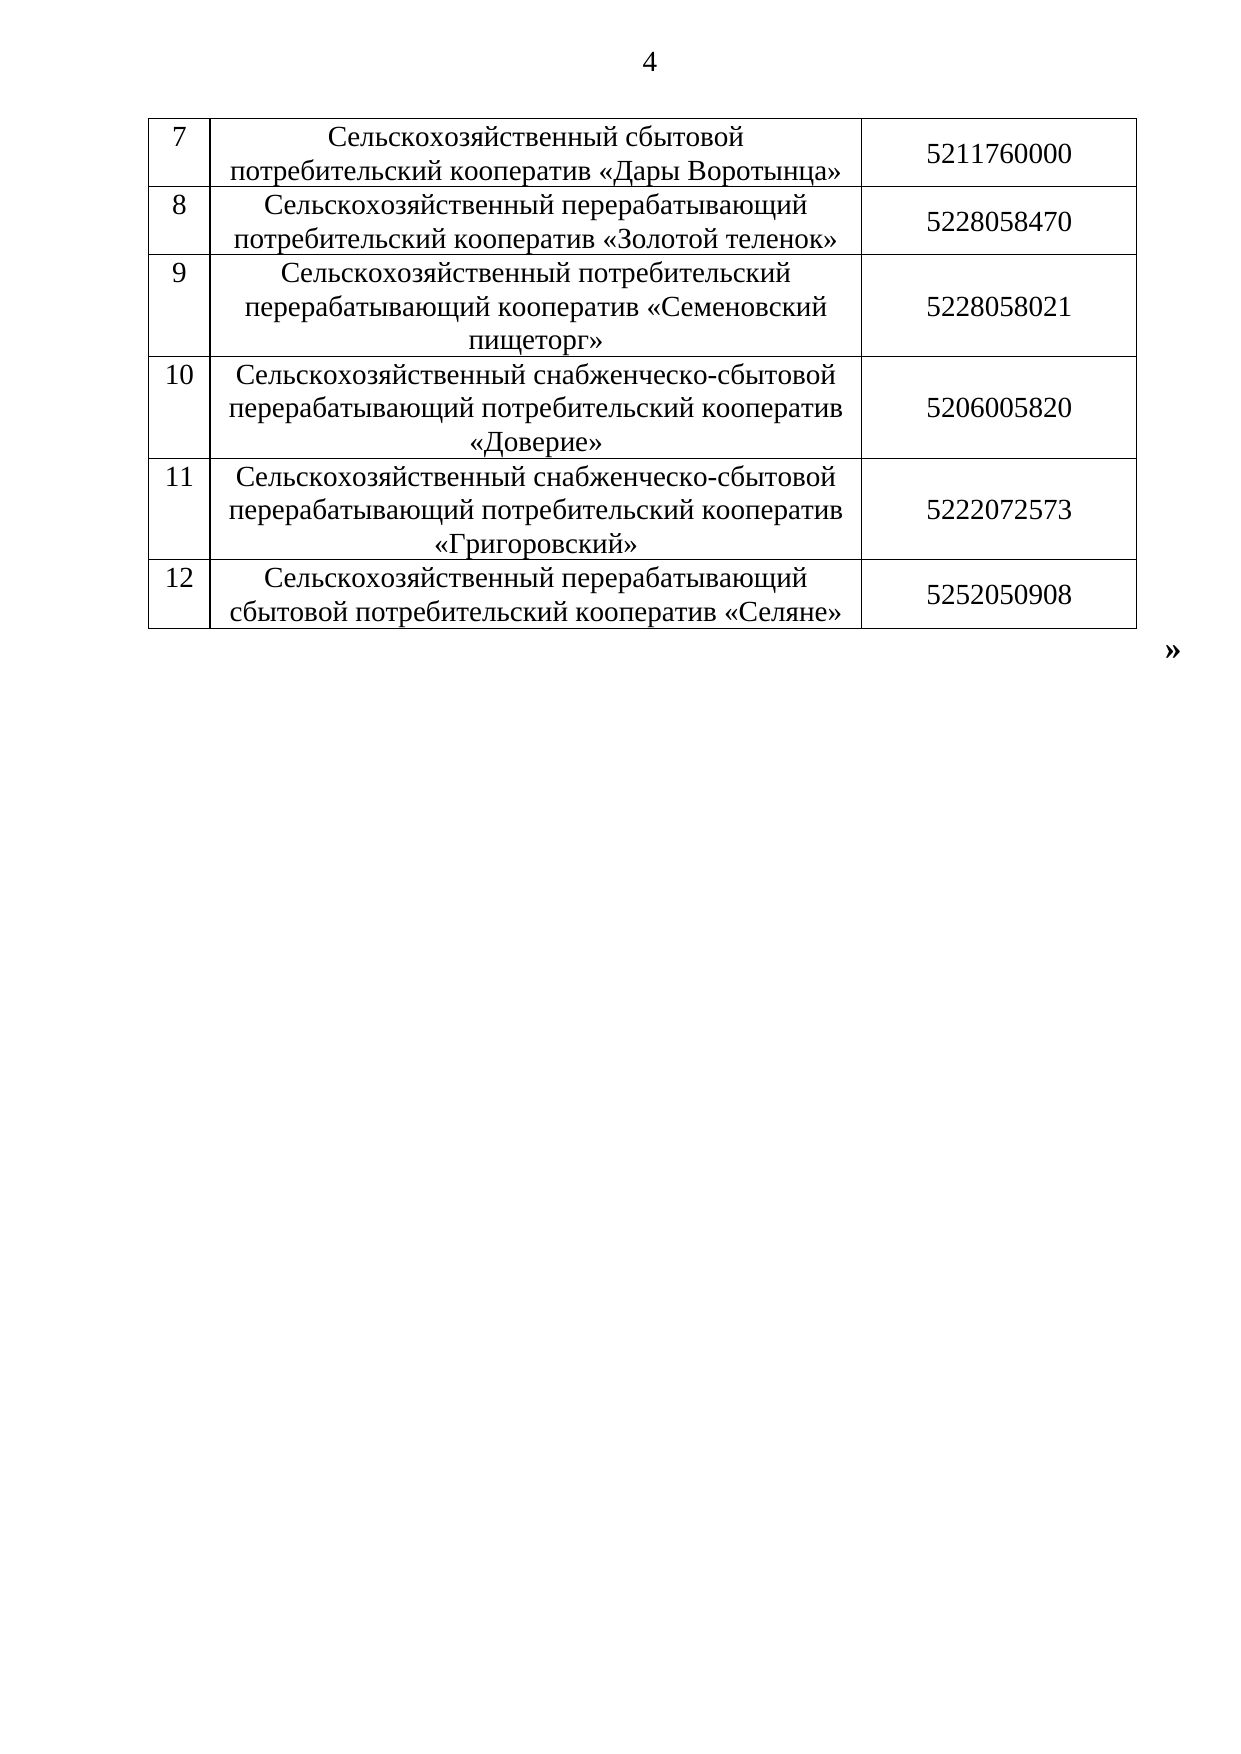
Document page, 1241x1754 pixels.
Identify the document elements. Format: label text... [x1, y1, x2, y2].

text » [103, 628, 1181, 667]
table_cell 10 [149, 357, 209, 458]
table_cell 5211760000 [862, 119, 1136, 186]
table_cell Сельскохозяйственный сбытовой потребительский кооператив «Дары Воротынца» [211, 119, 861, 186]
table_cell 5228058470 [862, 187, 1136, 254]
table_cell 9 [149, 255, 209, 356]
table_cell Сельскохозяйственный снабженческо-сбытовой перерабатывающий потребительский кооператив «Доверие» [211, 357, 861, 458]
table_cell 12 [149, 560, 209, 627]
table_cell 8 [149, 187, 209, 254]
table_cell 7 [149, 119, 209, 186]
table_cell 5228058021 [862, 255, 1136, 356]
table_cell 5206005820 [862, 357, 1136, 458]
table_cell 11 [149, 459, 209, 559]
table_cell Сельскохозяйственный снабженческо-сбытовой перерабатывающий потребительский кооператив «Григоровский» [211, 459, 861, 559]
table_cell Сельскохозяйственный потребительский перерабатывающий кооператив «Семеновский пищеторг» [211, 255, 861, 356]
table_cell 5252050908 [862, 560, 1136, 627]
table_cell Сельскохозяйственный перерабатывающий потребительский кооператив «Золотой теленок» [211, 187, 861, 254]
table_cell Сельскохозяйственный перерабатывающий сбытовой потребительский кооператив «Селяне» [211, 560, 861, 627]
table_cell 5222072573 [862, 459, 1136, 559]
